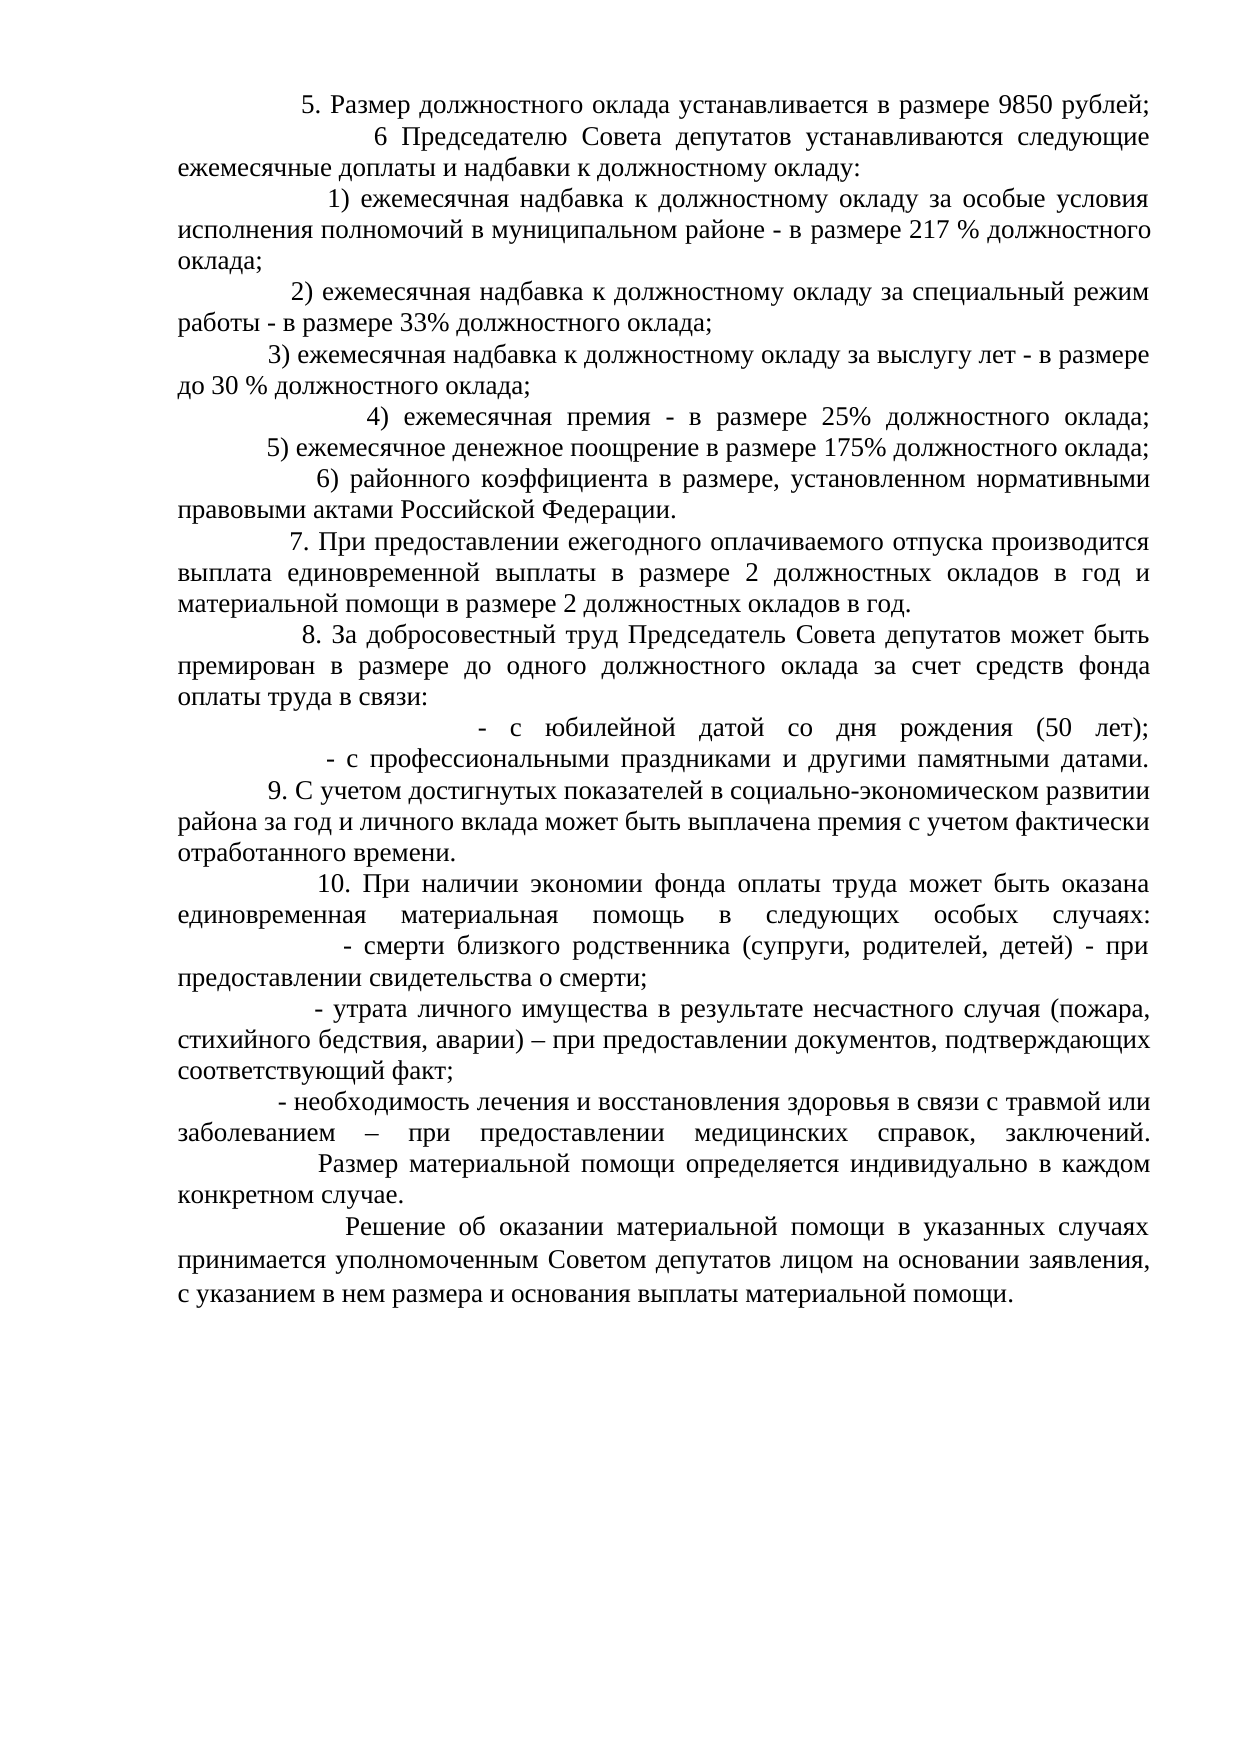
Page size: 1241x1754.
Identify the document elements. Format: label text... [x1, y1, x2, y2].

text Решение об оказании материальной помощи в указанных случаях принимается уполномоченным Советом депутатов лицом на основании заявления, с указанием в нем размера и основания выплаты материальной помощи. [177, 1210, 1152, 1308]
text 5. Размер должностного оклада устанавливается в размере 9850 рублей; 6 Председателю Совета депутатов устанавливаются следующие ежемесячные доплаты и надбавки к должностному окладу: [177, 88, 1152, 182]
text 4) ежемесячная премия - в размере 25% должностного оклада; 5) ежемесячное денежное поощрение в размере 175% должностного оклада; 6) районного коэффициента в размере, установленном нормативными правовыми актами Российской Федерации. [177, 400, 1152, 524]
text - необходимость лечения и восстановления здоровья в связи с травмой или заболеванием – при предоставлении медицинских справок, заключений. Размер материальной помощи определяется индивидуально в каждом конкретном случае. [177, 1085, 1152, 1210]
text 7. При предоставлении ежегодного оплачиваемого отпуска производится выплата единовременной выплаты в размере 2 должностных окладов в год и материальной помощи в размере 2 должностных окладов в год. [177, 524, 1152, 618]
text 8. За добросовестный труд Председатель Совета депутатов может быть премирован в размере до одного должностного оклада за счет средств фонда оплаты труда в связи: [177, 618, 1152, 711]
text 10. При наличии экономии фонда оплаты труда может быть оказана единовременная материальная помощь в следующих особых случаях: - смерти близкого родственника (супруги, родителей, детей) - при предоставлении свидетельства о смерти; [177, 867, 1152, 992]
text 3) ежемесячная надбавка к должностному окладу за выслугу лет - в размере до 30 % должностного оклада; [177, 338, 1152, 400]
text - с юбилейной датой со дня рождения (50 лет); - с профессиональными праздниками и другими памятными датами. 9. С учетом достигнутых показателей в социально-экономическом развитии района за год и личного вклада может быть выплачена премия с учетом фактически отработанного времени. [177, 711, 1152, 867]
text 1) ежемесячная надбавка к должностному окладу за особые условия исполнения полномочий в муниципальном районе - в размере 217 % должностного оклада; 2) ежемесячная надбавка к должностному окладу за специальный режим работы - в размере 33% должностного оклада; [177, 182, 1152, 338]
text - утрата личного имущества в результате несчастного случая (пожара, стихийного бедствия, аварии) – при предоставлении документов, подтверждающих соответствующий факт; [177, 992, 1152, 1085]
